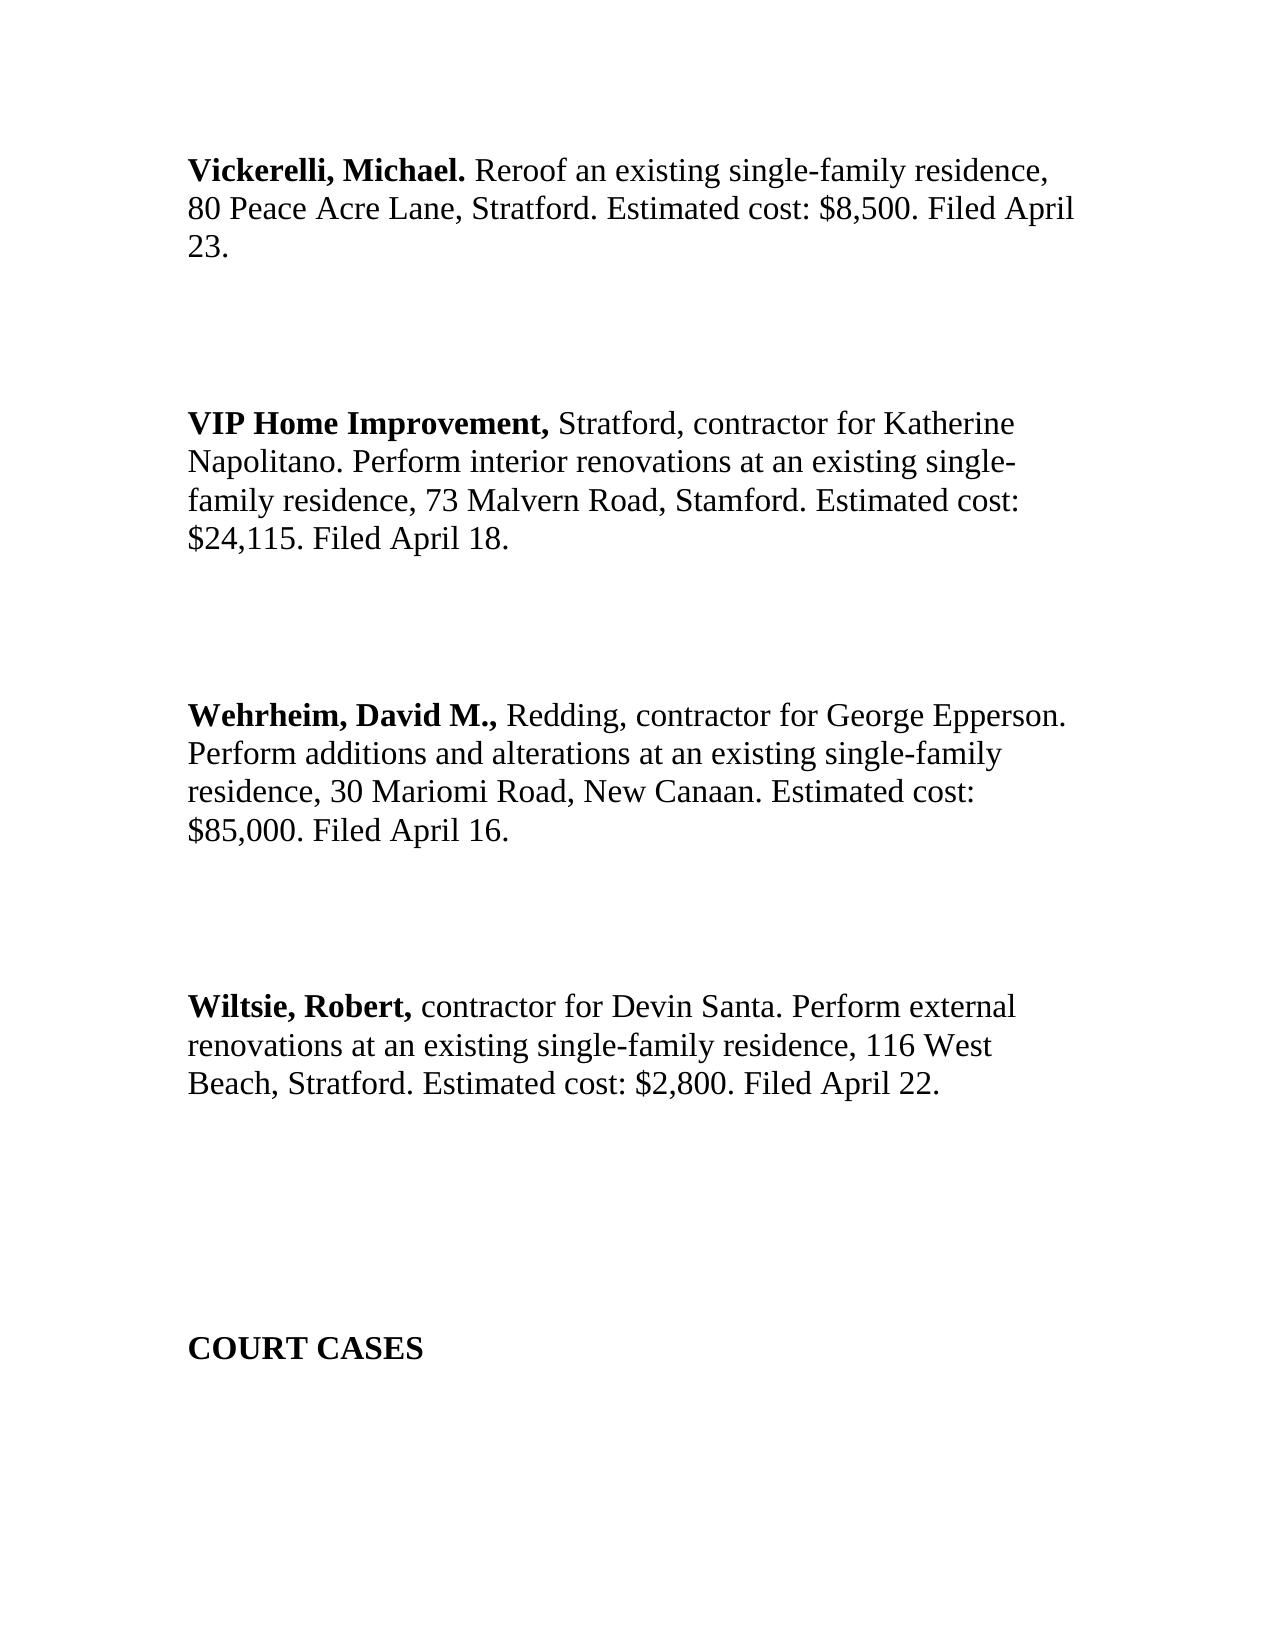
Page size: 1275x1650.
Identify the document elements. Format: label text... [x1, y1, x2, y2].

text Vickerelli, Michael. Reroof an existing single-family residence, 80 Peace Acre Lane, Stratford. Estimated cost: $8,500. Filed April 23. [187, 150, 1087, 265]
text VIP Home Improvement, Stratford, contractor for Katherine Napolitano. Perform interior renovations at an existing single-family residence, 73 Malvern Road, Stamford. Estimated cost: $24,115. Filed April 18. [187, 403, 1087, 557]
text COURT CASES [187, 1328, 1087, 1367]
text Wiltsie, Robert, contractor for Devin Santa. Perform external renovations at an existing single-family residence, 116 West Beach, Stratford. Estimated cost: $2,800. Filed April 22. [187, 987, 1087, 1102]
text Wehrheim, David M., Redding, contractor for George Epperson. Perform additions and alterations at an existing single-family residence, 30 Mariomi Road, New Canaan. Estimated cost: $85,000. Filed April 16. [187, 695, 1087, 848]
